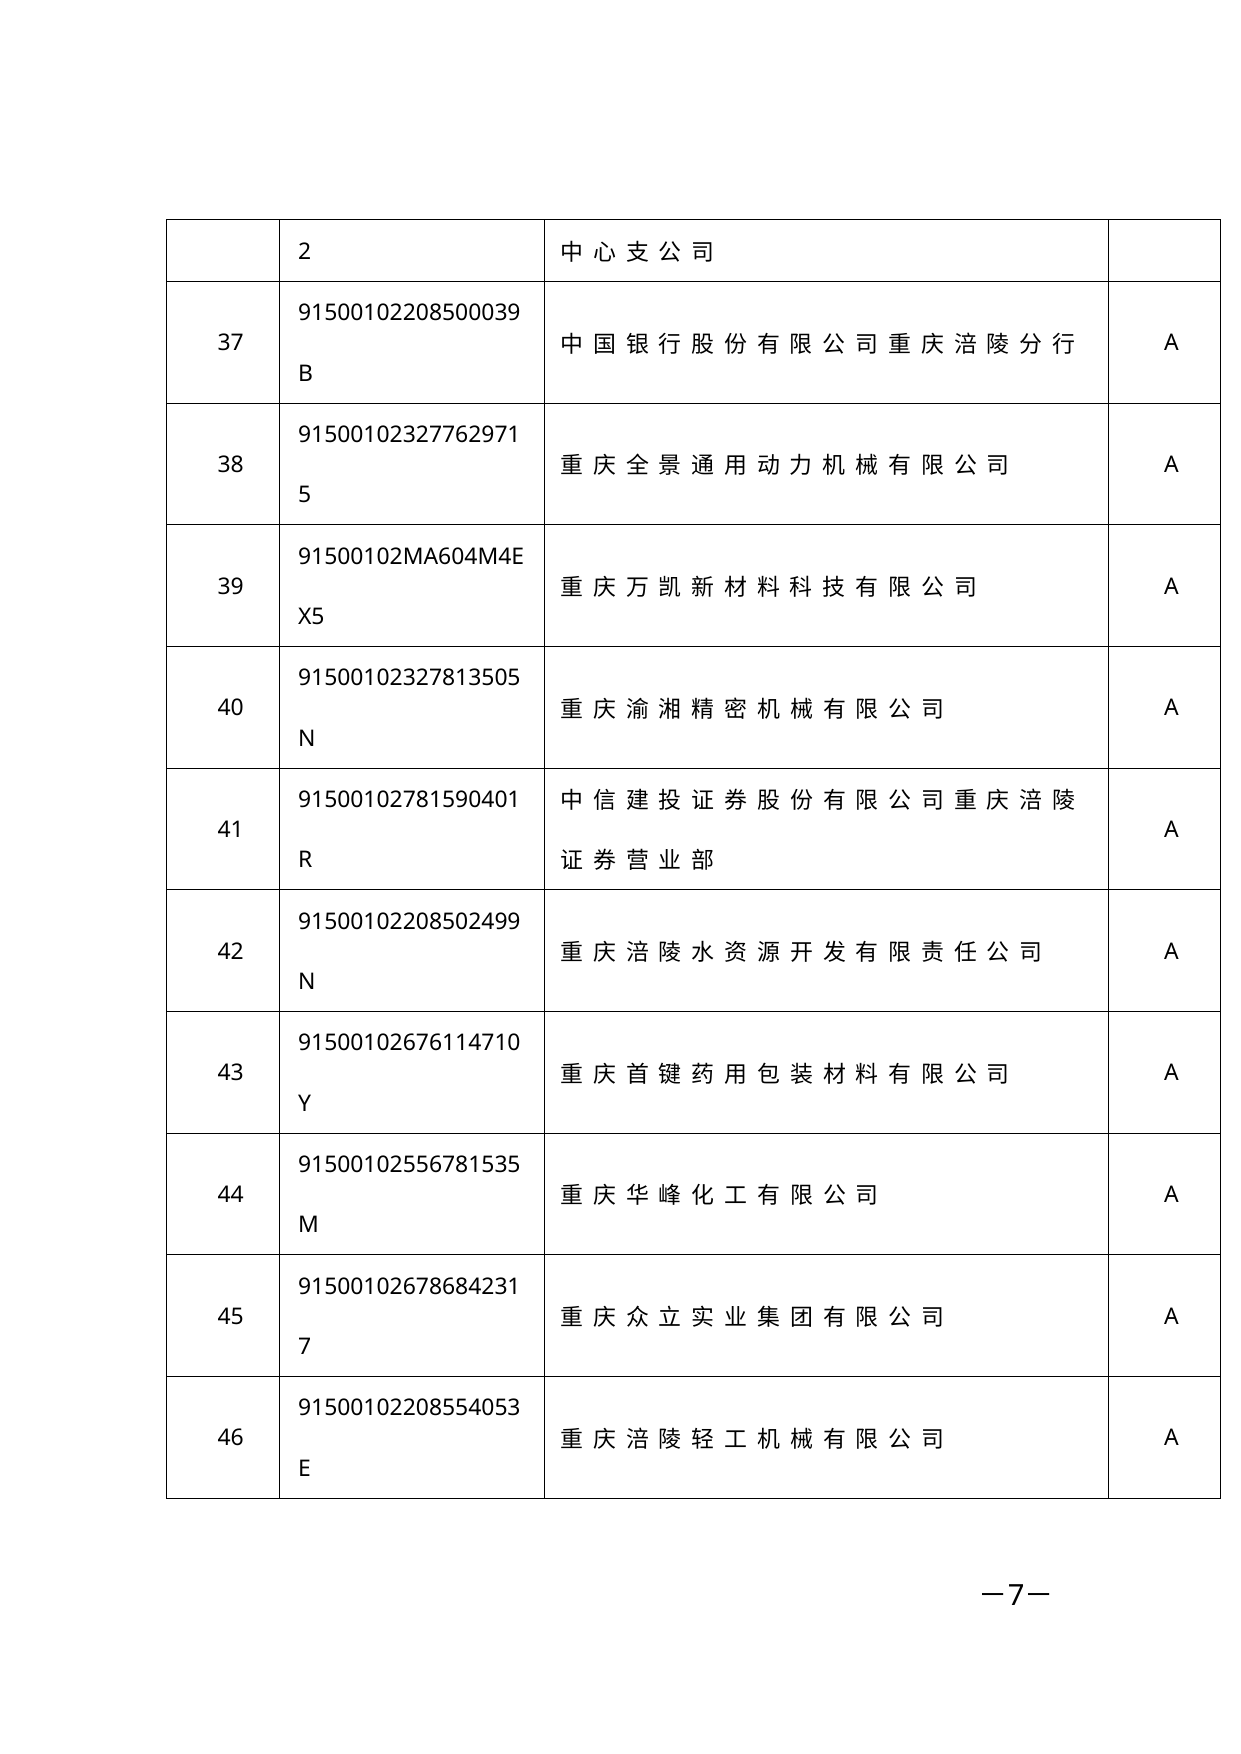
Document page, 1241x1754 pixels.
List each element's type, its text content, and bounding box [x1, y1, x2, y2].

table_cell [545, 220, 1108, 281]
table_cell 42 [167, 890, 279, 1011]
table_cell A [1109, 1255, 1220, 1376]
table_cell 45 [167, 1255, 279, 1376]
table_cell 40 [167, 647, 279, 767]
table_cell A [1109, 647, 1220, 767]
table_cell A [1109, 1377, 1220, 1497]
table_cell A [1109, 1012, 1220, 1132]
table_cell 91500102208554053E [280, 1377, 544, 1497]
table_cell 44 [167, 1134, 279, 1254]
table_cell A [1109, 769, 1220, 889]
table_cell 36 [167, 220, 279, 281]
table_cell 中信建投证券股份有限公司重庆涪陵证券营业部 [545, 769, 1108, 889]
table_cell 91500102MA604M4EX5 [280, 525, 544, 646]
table_cell A [1109, 1134, 1220, 1254]
table_cell 中国银行股份有限公司重庆涪陵分行 [545, 282, 1108, 402]
table_cell A [1109, 220, 1220, 281]
table_cell 重庆渝湘精密机械有限公司 [545, 647, 1108, 767]
table_cell 915001026786842317 [280, 1255, 544, 1376]
table_cell 43 [167, 1012, 279, 1132]
table_cell 重庆华峰化工有限公司 [545, 1134, 1108, 1254]
table_cell 重庆万凯新材料科技有限公司 [545, 525, 1108, 646]
table_cell 41 [167, 769, 279, 889]
table_cell 91500102208500039B [280, 282, 544, 402]
table_cell 37 [167, 282, 279, 402]
table_cell A [1109, 404, 1220, 524]
table_cell 38 [167, 404, 279, 524]
table_cell 46 [167, 1377, 279, 1497]
table_cell A [1109, 282, 1220, 402]
table_cell A [1109, 890, 1220, 1011]
table_cell 重庆众立实业集团有限公司 [545, 1255, 1108, 1376]
table_cell 重庆涪陵水资源开发有限责任公司 [545, 890, 1108, 1011]
table_cell 39 [167, 525, 279, 646]
table_cell 915001029085041452 [280, 220, 544, 281]
table_cell 重庆全景通用动力机械有限公司 [545, 404, 1108, 524]
table_cell 重庆首键药用包装材料有限公司 [545, 1012, 1108, 1132]
table_cell 91500102208502499N [280, 890, 544, 1011]
table_cell 重庆涪陵轻工机械有限公司 [545, 1377, 1108, 1497]
table_cell 915001023277629715 [280, 404, 544, 524]
table_cell A [1109, 525, 1220, 646]
table_cell 91500102676114710Y [280, 1012, 544, 1132]
table_cell 91500102556781535M [280, 1134, 544, 1254]
table_cell 91500102781590401R [280, 769, 544, 889]
table_cell 91500102327813505N [280, 647, 544, 767]
